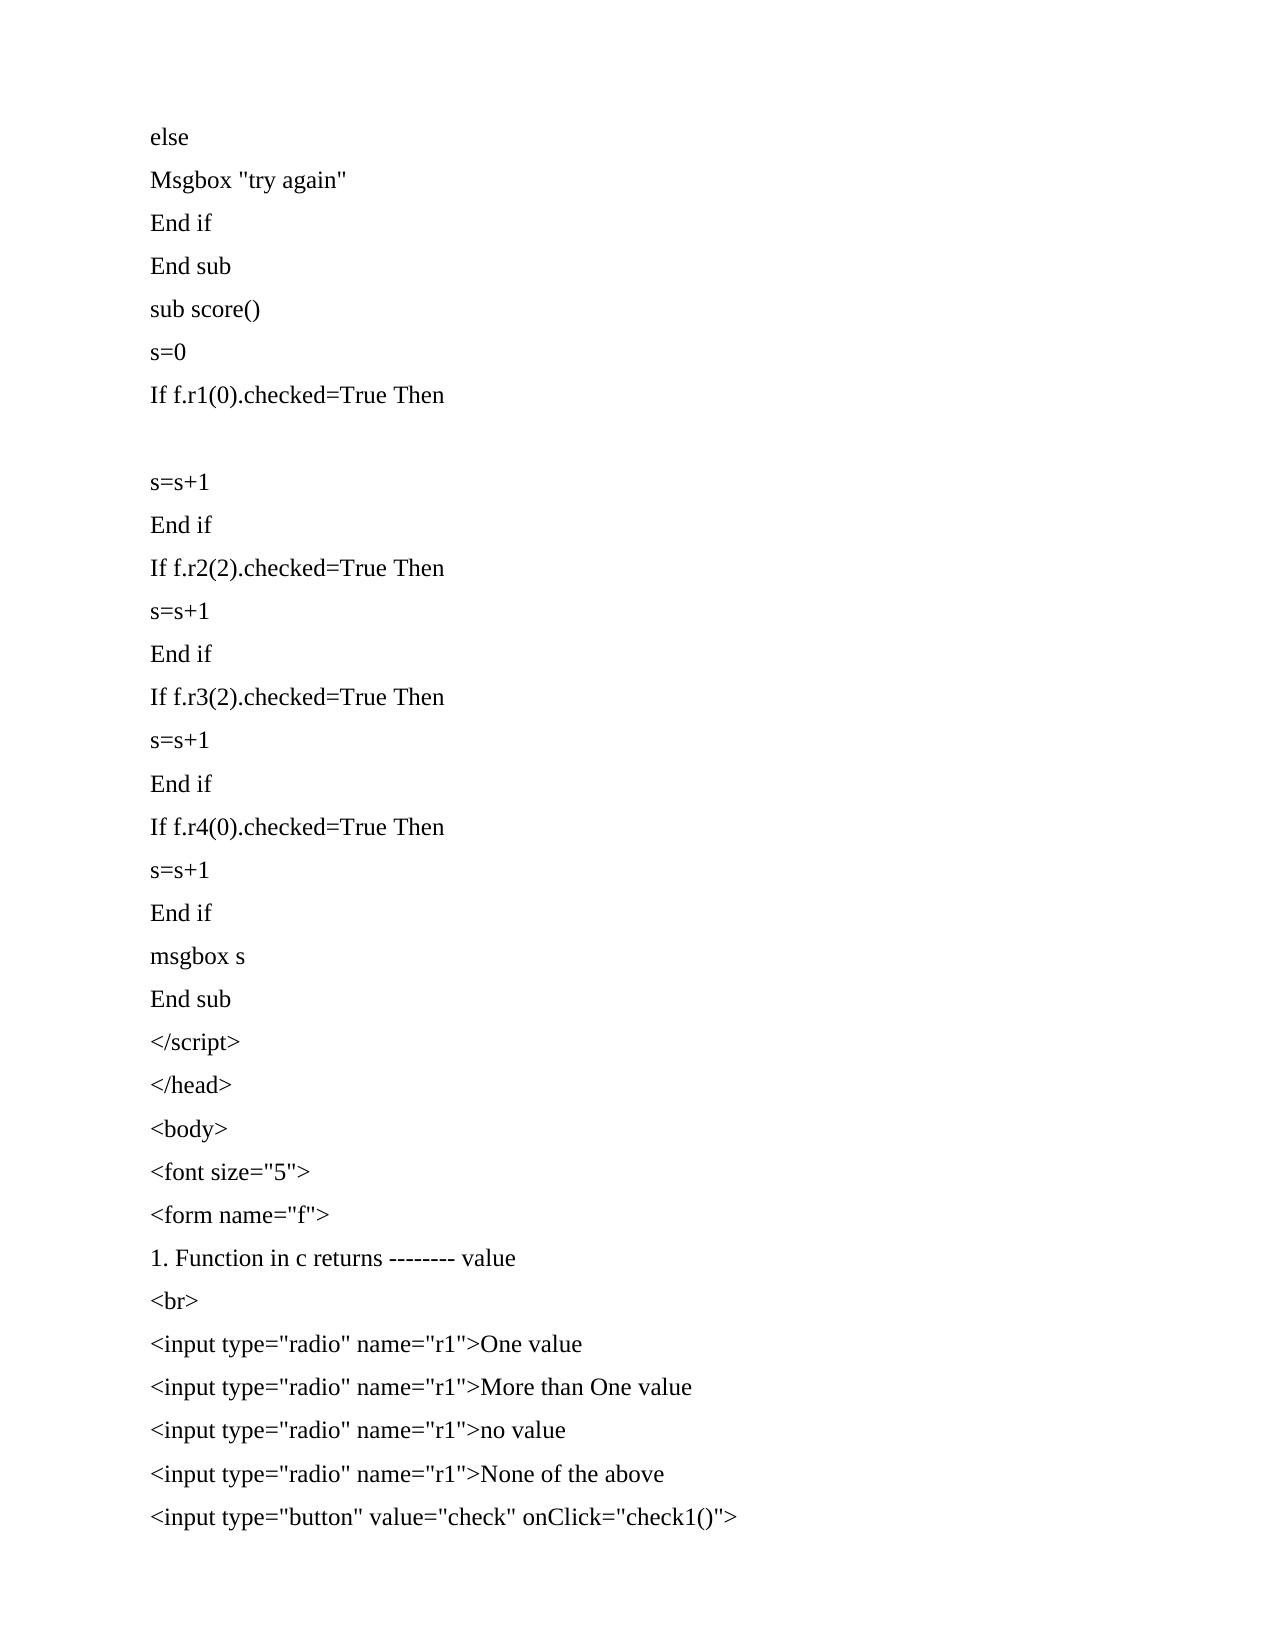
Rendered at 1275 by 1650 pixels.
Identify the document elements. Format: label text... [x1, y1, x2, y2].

text If f.r3(2).checked=True Then [150, 682, 1066, 711]
text <input type="radio" name="r1">More than One value [150, 1372, 1066, 1401]
text s=s+1 [150, 467, 1066, 496]
text </script> [150, 1027, 1066, 1056]
text End if [150, 510, 1066, 539]
text If f.r4(0).checked=True Then [150, 812, 1066, 841]
text End if [150, 639, 1066, 668]
text msgbox s [150, 941, 1066, 970]
text s=s+1 [150, 726, 1066, 754]
text <input type="radio" name="r1">None of the above [150, 1459, 1066, 1487]
text If f.r1(0).checked=True Then [150, 381, 1066, 409]
text If f.r2(2).checked=True Then [150, 553, 1066, 582]
text </head> [150, 1071, 1066, 1099]
text <input type="button" value="check" onClick="check1()"> [150, 1502, 1066, 1531]
text End if [150, 208, 1066, 237]
text <font size="5"> [150, 1157, 1066, 1186]
text s=s+1 [150, 855, 1066, 884]
text End sub [150, 984, 1066, 1013]
text s=0 [150, 337, 1066, 366]
text End sub [150, 251, 1066, 280]
text <br> [150, 1286, 1066, 1315]
text sub score() [150, 294, 1066, 323]
text <input type="radio" name="r1">no value [150, 1416, 1066, 1444]
text s=s+1 [150, 596, 1066, 625]
text 1. Function in c returns -------- value [150, 1243, 1066, 1272]
text <form name="f"> [150, 1200, 1066, 1229]
text End if [150, 769, 1066, 797]
text End if [150, 898, 1066, 927]
text <input type="radio" name="r1">One value [150, 1329, 1066, 1358]
text <body> [150, 1114, 1066, 1142]
text Msgbox "try again" [150, 165, 1066, 194]
text else [150, 122, 1066, 151]
